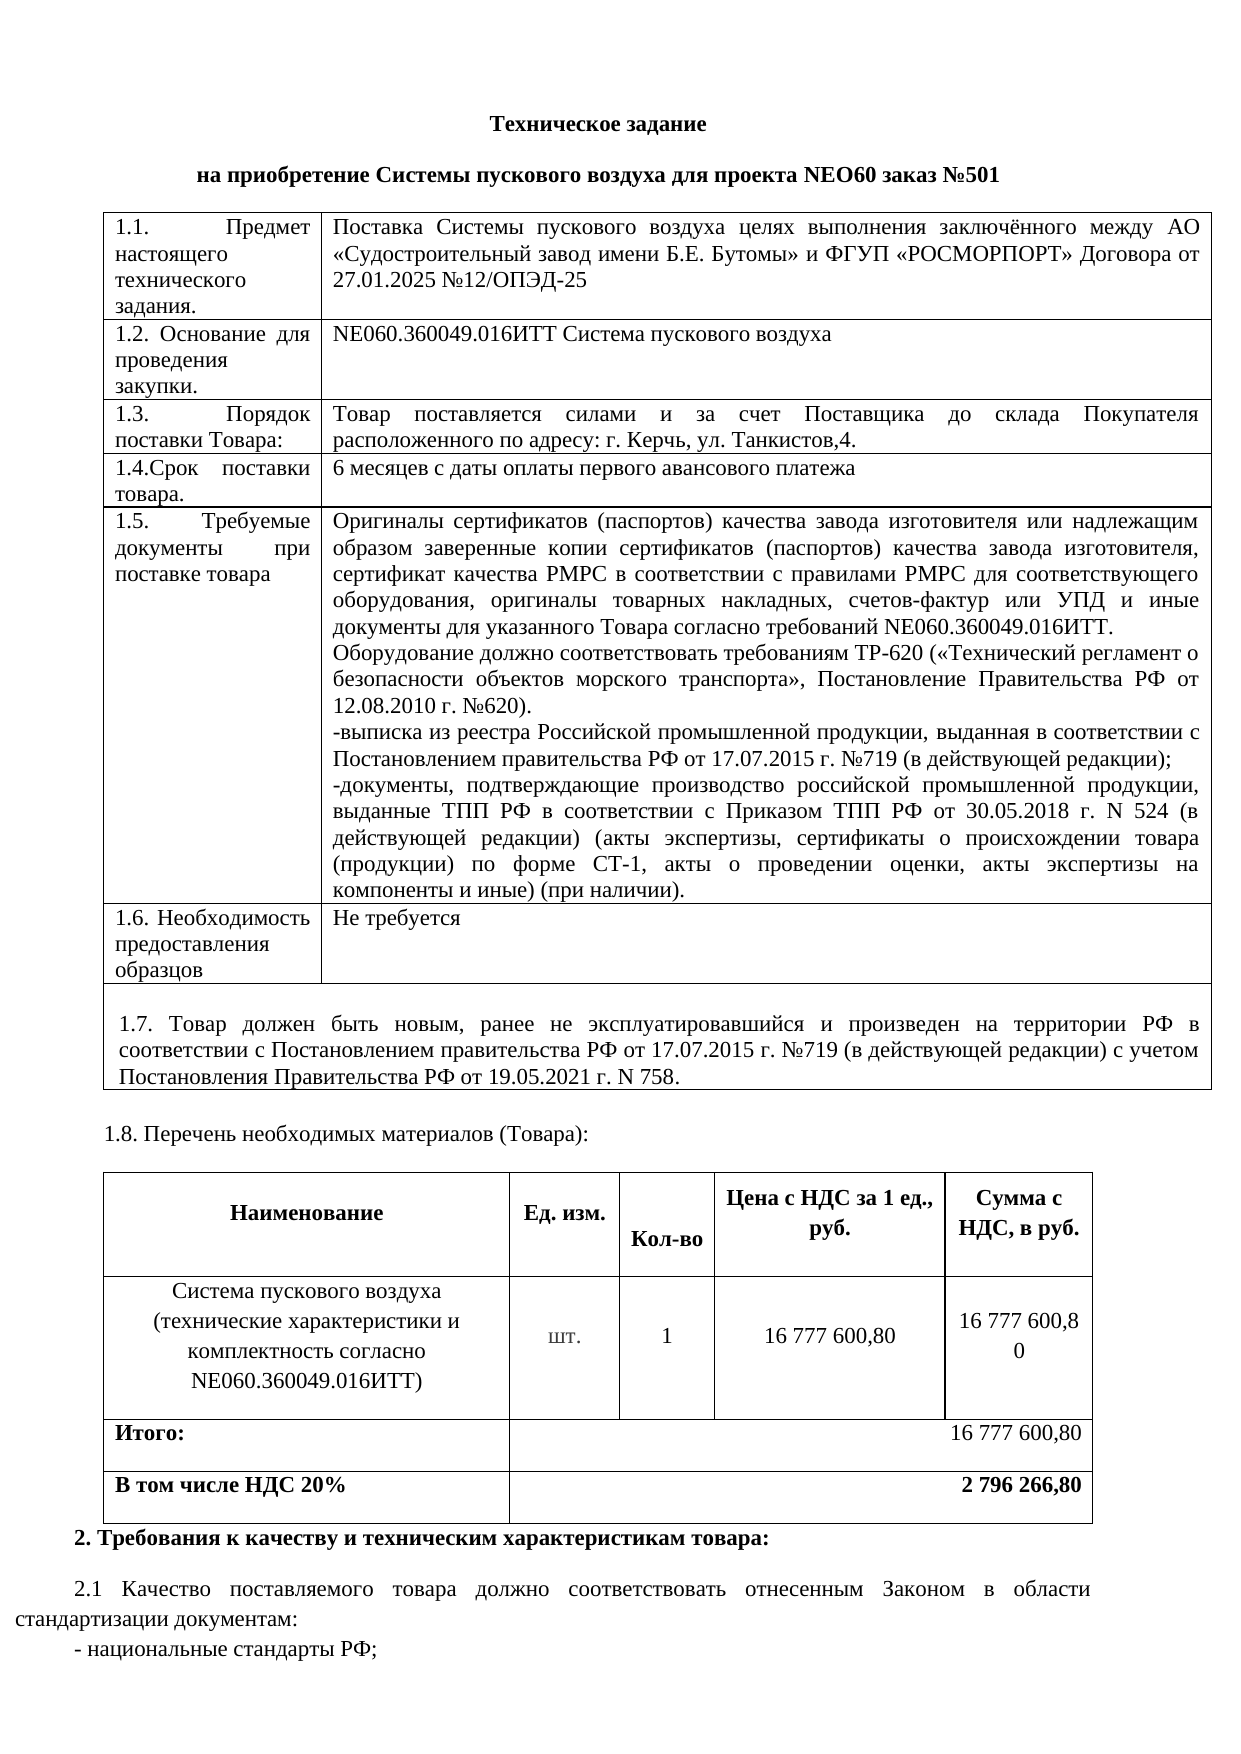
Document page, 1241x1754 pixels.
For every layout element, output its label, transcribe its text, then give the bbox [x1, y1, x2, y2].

table_cell [510, 1472, 616, 1523]
text Техническое задание [103, 110, 1093, 137]
table_cell Итого: [104, 1420, 509, 1471]
table_cell 1.7. Товар должен быть новым, ранее не эксплуатировавшийся и произведен на территории РФ в соответствии с Постановлением правительства РФ от 17.07.2015 г. №719 (в действующей редакции) с учетом Постановления Правительства РФ от 19.05.2021 г. N 758. [104, 984, 1211, 1089]
table_header [620, 1173, 714, 1224]
table_cell 16 777 600,80 [510, 1420, 1092, 1471]
table_cell Кол-во [620, 1224, 714, 1276]
table_header Наименование [104, 1173, 509, 1276]
table_cell NE060.360049.016ИТТ Система пускового воздуха [322, 320, 1211, 399]
table_cell шт. [510, 1277, 619, 1418]
text 2. Требования к качеству и техническим характеристикам товара: [15, 1524, 1093, 1550]
table_cell Оригиналы сертификатов (паспортов) качества завода изготовителя или надлежащим образом заверенные копии сертификатов (паспортов) качества завода изготовителя, сертификат качества РМРС в соответствии с правилами РМРС для соответствующего оборудования, оригиналы товарных накладных, счетов-фактур или УПД и иные документы для указанного Товара согласно требований NE060.360049.016ИТТ. Оборудование должно соответствовать требованиям ТР-620 («Технический регламент о безопасности объектов морского транспорта», Постановление Правительства РФ от 12.08.2010 г. №620). -выписка из реестра Российской промышленной продукции, выданная в соответствии с Постановлением правительства РФ от 17.07.2015 г. №719 (в действующей редакции); -документы, подтверждающие производство российской промышленной продукции, выданные ТПП РФ в соответствии с Приказом ТПП РФ от 30.05.2018 г. N 524 (в действующей редакции) (акты экспертизы, сертификаты о происхождении товара (продукции) по форме СТ-1, акты о проведении оценки, акты экспертизы на компоненты и иные) (при наличии). [322, 508, 1211, 903]
table_cell 1.3. Порядок поставки Товара: [104, 400, 321, 453]
table_cell 1.2. Основание для проведения закупки. [104, 320, 321, 399]
table_header Цена с НДС за 1 ед., руб. [715, 1173, 944, 1276]
table_header 1.1. Предмет настоящего технического задания. [104, 213, 321, 319]
table_cell 1.5. Требуемые документы при поставке товара [104, 508, 321, 903]
table_header Поставка Системы пускового воздуха целях выполнения заключённого между АО «Судостроительный завод имени Б.Е. Бутомы» и ФГУП «РОСМОРПОРТ» Договора от 27.01.2025 №12/ОПЭД-25 [322, 213, 1211, 319]
table_header Ед. изм. [510, 1173, 619, 1276]
table_cell Система пускового воздуха (технические характеристики и комплектность согласно NE060.360049.016ИТТ) [104, 1277, 509, 1418]
table_cell В том числе НДС 20% [104, 1472, 509, 1523]
text - национальные стандарты РФ; [15, 1635, 1093, 1661]
text 1.8. Перечень необходимых материалов (Товара): [103, 1121, 1093, 1147]
text на приобретение Системы пускового воздуха для проекта NEO60 заказ №501 [103, 161, 1093, 188]
table_cell Не требуется [322, 904, 1211, 983]
table_cell Товар поставляется силами и за счет Поставщика до склада Покупателя расположенного по адресу: г. Керчь, ул. Танкистов,4. [322, 400, 1211, 453]
table_cell 1.6. Необходимость предоставления образцов [104, 904, 321, 983]
table_header Сумма с НДС, в руб. [946, 1173, 1092, 1276]
table_cell 6 месяцев с даты оплаты первого авансового платежа [322, 454, 1211, 506]
text 2.1 Качество поставляемого товара должно соответствовать отнесенным Законом в области стандартизации документам: [15, 1575, 1093, 1631]
table_cell 16 777 600,80 [946, 1277, 1092, 1418]
table_cell 2 796 266,80 [616, 1472, 1092, 1523]
table_cell 1.4.Срок поставки товара. [104, 454, 321, 506]
table_cell 16 777 600,80 [715, 1277, 944, 1418]
table_cell 1 [620, 1277, 714, 1418]
